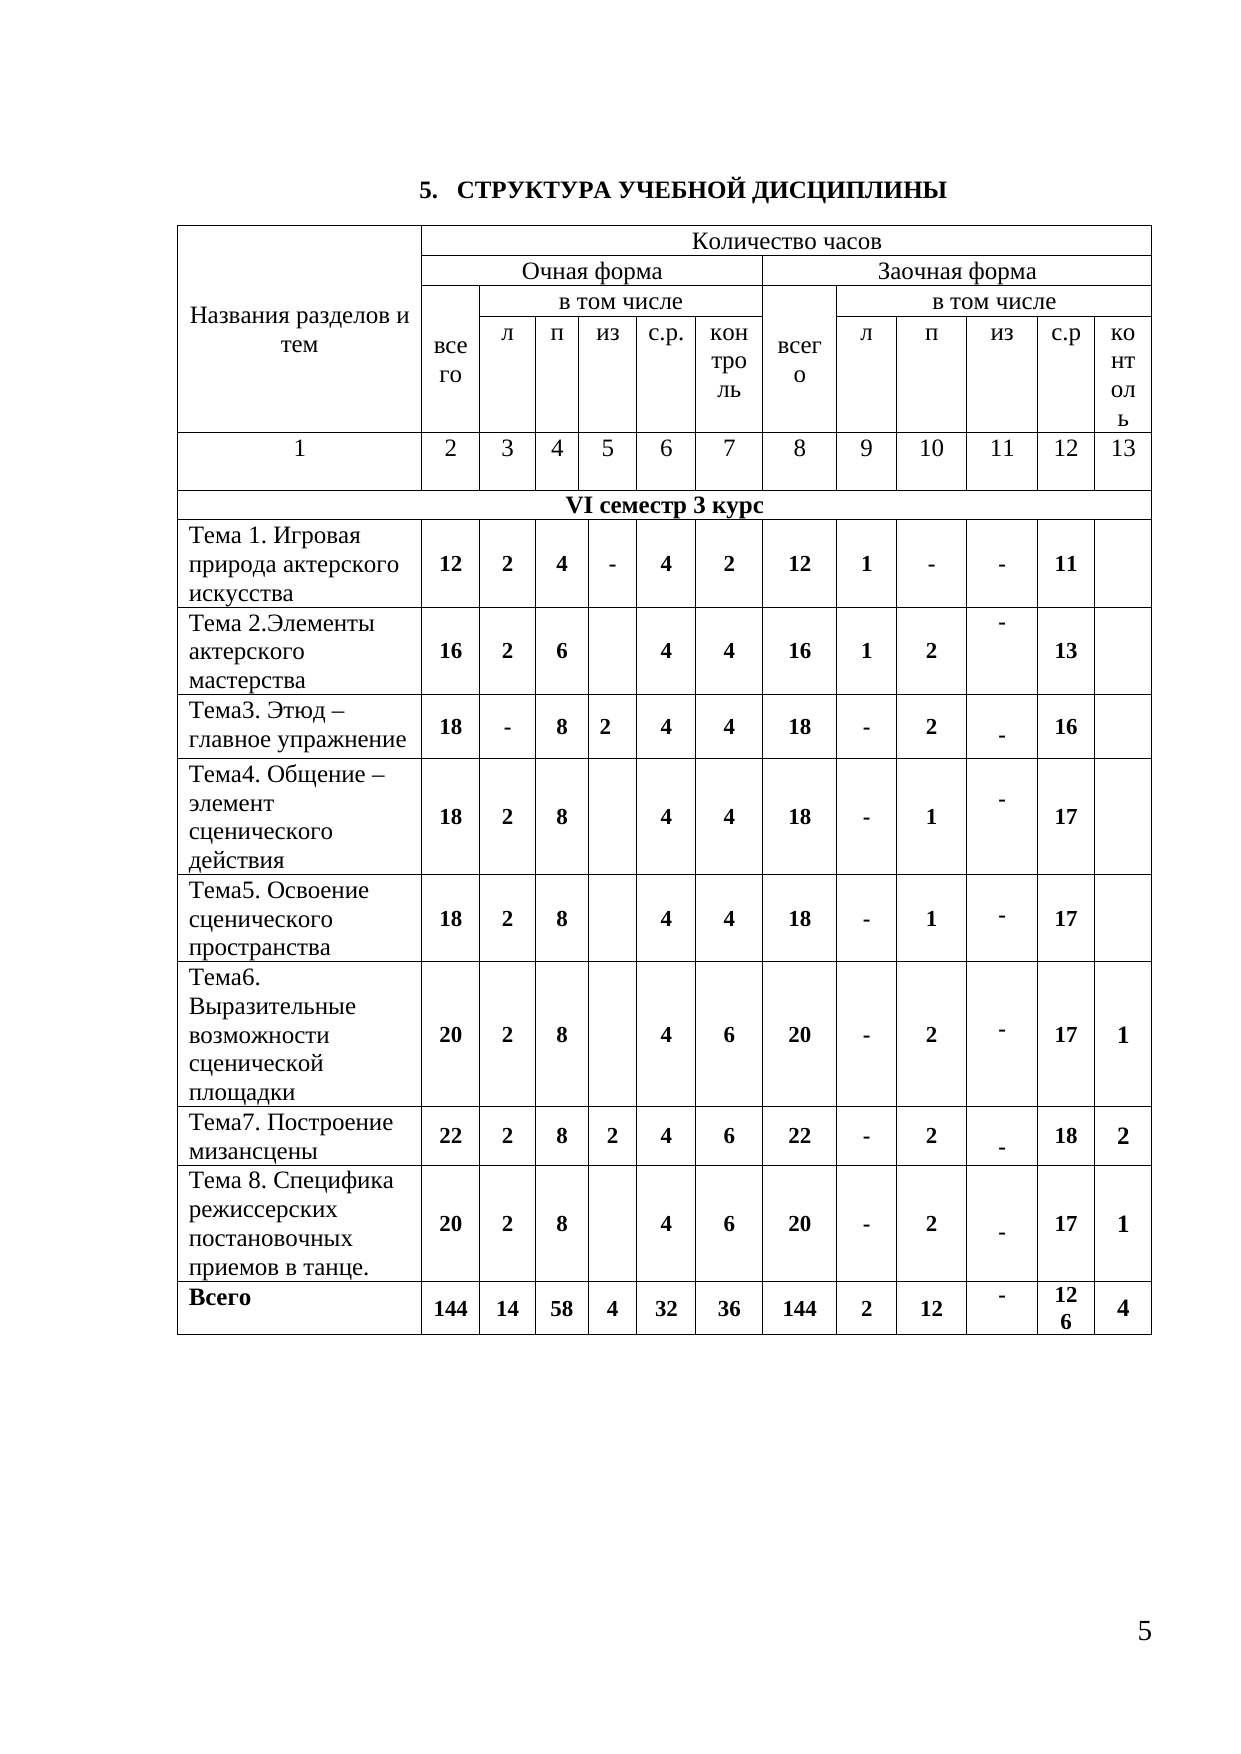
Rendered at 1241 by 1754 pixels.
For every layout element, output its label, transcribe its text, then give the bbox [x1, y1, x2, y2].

table_cell 2 [480, 1107, 535, 1164]
table_cell 8 [536, 1166, 588, 1281]
table_cell контоль [1095, 317, 1151, 432]
table_cell - [589, 520, 636, 607]
table_cell [1095, 520, 1151, 607]
table_cell 22 [422, 1107, 479, 1164]
table_cell 11 [1038, 520, 1094, 607]
table_cell п [897, 317, 966, 432]
table_cell 4 [1095, 1282, 1151, 1334]
table_cell Всего [178, 1282, 421, 1334]
table_cell 4 [536, 520, 588, 607]
table_cell 4 [696, 608, 762, 694]
table_cell 18 [763, 875, 836, 961]
table_cell п [536, 317, 578, 432]
table_cell [1095, 759, 1151, 874]
table_cell 4 [637, 875, 695, 961]
table_cell 18 [422, 759, 479, 874]
table_cell 2 [480, 759, 535, 874]
table_cell 4 [696, 875, 762, 961]
table_cell 2 [897, 962, 966, 1106]
table_cell 17 [1038, 759, 1094, 874]
table_cell - [837, 962, 896, 1106]
table_cell 144 [422, 1282, 479, 1334]
table_cell - [837, 759, 896, 874]
table_cell 2 [897, 608, 966, 694]
table_cell 32 [637, 1282, 695, 1334]
table_cell - [967, 875, 1037, 961]
table_cell 18 [422, 875, 479, 961]
list СТРУКТУРА УЧЕБНОЙ ДИСЦИПЛИНЫ [215, 176, 1152, 204]
table_cell 4 [589, 1282, 636, 1334]
table_cell 6 [696, 1166, 762, 1281]
table_cell - [837, 875, 896, 961]
table_cell 16 [763, 608, 836, 694]
table_cell 2 [480, 875, 535, 961]
table_cell Тема 8. Специфика режиссерских постановочных приемов в танце. [178, 1166, 421, 1281]
table_cell 18 [1038, 1107, 1094, 1164]
table_header Названия разделов и тем [178, 226, 421, 432]
table_cell в том числе [480, 286, 762, 316]
table_cell 9 [837, 433, 896, 489]
table_cell 14 [480, 1282, 535, 1334]
table_cell 2 [897, 1107, 966, 1164]
table_cell - [967, 1282, 1037, 1334]
table_cell [589, 962, 636, 1106]
table_cell VI семестр 3 курс [178, 491, 1151, 519]
table_cell 36 [696, 1282, 762, 1334]
table_cell 2 [480, 1166, 535, 1281]
table_cell - [480, 695, 535, 758]
table_cell 12 [422, 520, 479, 607]
table_cell 2 [480, 520, 535, 607]
table_cell - [967, 1107, 1037, 1164]
table_cell 11 [967, 433, 1037, 489]
table_cell [589, 759, 636, 874]
table_cell 13 [1038, 608, 1094, 694]
table_cell Тема 1. Игровая природа актерского искусства [178, 520, 421, 607]
table_cell 8 [536, 1107, 588, 1164]
table_cell 1 [1095, 962, 1151, 1106]
table_cell 3 [480, 433, 535, 489]
table_cell - [967, 962, 1037, 1106]
table_cell 4 [696, 759, 762, 874]
table_cell - [837, 1107, 896, 1164]
table_cell 18 [422, 695, 479, 758]
table_cell Очная форма [422, 256, 762, 285]
table_cell 10 [897, 433, 966, 489]
table_cell 22 [763, 1107, 836, 1164]
table_cell Тема4. Общение – элемент сценического действия [178, 759, 421, 874]
table_cell [589, 608, 636, 694]
table_cell 20 [422, 962, 479, 1106]
table_cell 1 [897, 759, 966, 874]
table_cell 1 [1095, 1166, 1151, 1281]
table_cell - [967, 695, 1037, 758]
table_header Количество часов [422, 226, 1151, 255]
table_cell [589, 1166, 636, 1281]
table_cell 1 [897, 875, 966, 961]
table_cell 1 [178, 433, 421, 489]
table_cell 4 [637, 695, 695, 758]
table_cell 17 [1038, 1166, 1094, 1281]
table_cell 8 [536, 875, 588, 961]
table_cell 20 [763, 962, 836, 1106]
table_cell 2 [1095, 1107, 1151, 1164]
table_cell 2 [480, 608, 535, 694]
table_cell всего [763, 286, 836, 432]
table_cell из [967, 317, 1037, 432]
table_cell - [967, 608, 1037, 694]
table_cell Заочная форма [763, 256, 1151, 285]
table_cell 4 [696, 695, 762, 758]
table_cell 8 [536, 962, 588, 1106]
table_cell 1 [837, 520, 896, 607]
table_cell 4 [637, 1166, 695, 1281]
table_cell - [967, 759, 1037, 874]
table_cell Тема 2.Элементы актерского мастерства [178, 608, 421, 694]
table_cell 144 [763, 1282, 836, 1334]
table_cell 6 [696, 1107, 762, 1164]
table_cell 6 [637, 433, 695, 489]
table_cell из [579, 317, 636, 432]
table_cell 4 [637, 759, 695, 874]
table_cell 4 [637, 608, 695, 694]
table_cell [589, 875, 636, 961]
table_cell - [967, 520, 1037, 607]
table_cell 4 [637, 1107, 695, 1164]
table_cell 17 [1038, 962, 1094, 1106]
table_cell 13 [1095, 433, 1151, 489]
table_cell 2 [589, 1107, 636, 1164]
table_cell 2 [589, 695, 636, 758]
table_cell 12 [1038, 433, 1094, 489]
table_cell 4 [637, 520, 695, 607]
table_cell 2 [897, 1166, 966, 1281]
table_cell с.р. [637, 317, 695, 432]
table_cell всего [422, 286, 479, 432]
table_cell Тема5. Освоение сценического пространства [178, 875, 421, 961]
table_cell 18 [763, 759, 836, 874]
table_cell 7 [696, 433, 762, 489]
table_cell 18 [763, 695, 836, 758]
table_cell 2 [897, 695, 966, 758]
table_cell 4 [536, 433, 578, 489]
table_cell Тема7. Построение мизансцены [178, 1107, 421, 1164]
table_cell 8 [536, 695, 588, 758]
table_cell 8 [536, 759, 588, 874]
table_cell - [967, 1166, 1037, 1281]
table_cell 1 [837, 608, 896, 694]
table_cell 12 [897, 1282, 966, 1334]
table_cell [1095, 695, 1151, 758]
table_cell 58 [536, 1282, 588, 1334]
table_cell 8 [763, 433, 836, 489]
table_cell [1095, 875, 1151, 961]
table_cell - [837, 695, 896, 758]
table_cell 5 [579, 433, 636, 489]
table_cell - [837, 1166, 896, 1281]
table_cell [1095, 608, 1151, 694]
table_cell 2 [422, 433, 479, 489]
table_cell контроль [696, 317, 762, 432]
table_cell 6 [536, 608, 588, 694]
table_cell 126 [1038, 1282, 1094, 1334]
table_cell 16 [422, 608, 479, 694]
table_cell 2 [696, 520, 762, 607]
table_cell в том числе [837, 286, 1151, 316]
table_cell 12 [763, 520, 836, 607]
table_cell Тема3. Этюд – главное упражнение [178, 695, 421, 758]
table_cell 6 [696, 962, 762, 1106]
table_cell 16 [1038, 695, 1094, 758]
table_cell 17 [1038, 875, 1094, 961]
table_cell 20 [763, 1166, 836, 1281]
table_cell 4 [637, 962, 695, 1106]
table_cell - [897, 520, 966, 607]
table_cell Тема6. Выразительные возможности сценической площадки [178, 962, 421, 1106]
table_cell 2 [837, 1282, 896, 1334]
table_cell 2 [480, 962, 535, 1106]
table_cell л [480, 317, 535, 432]
table_cell с.р [1038, 317, 1094, 432]
table_cell л [837, 317, 896, 432]
table_cell 20 [422, 1166, 479, 1281]
